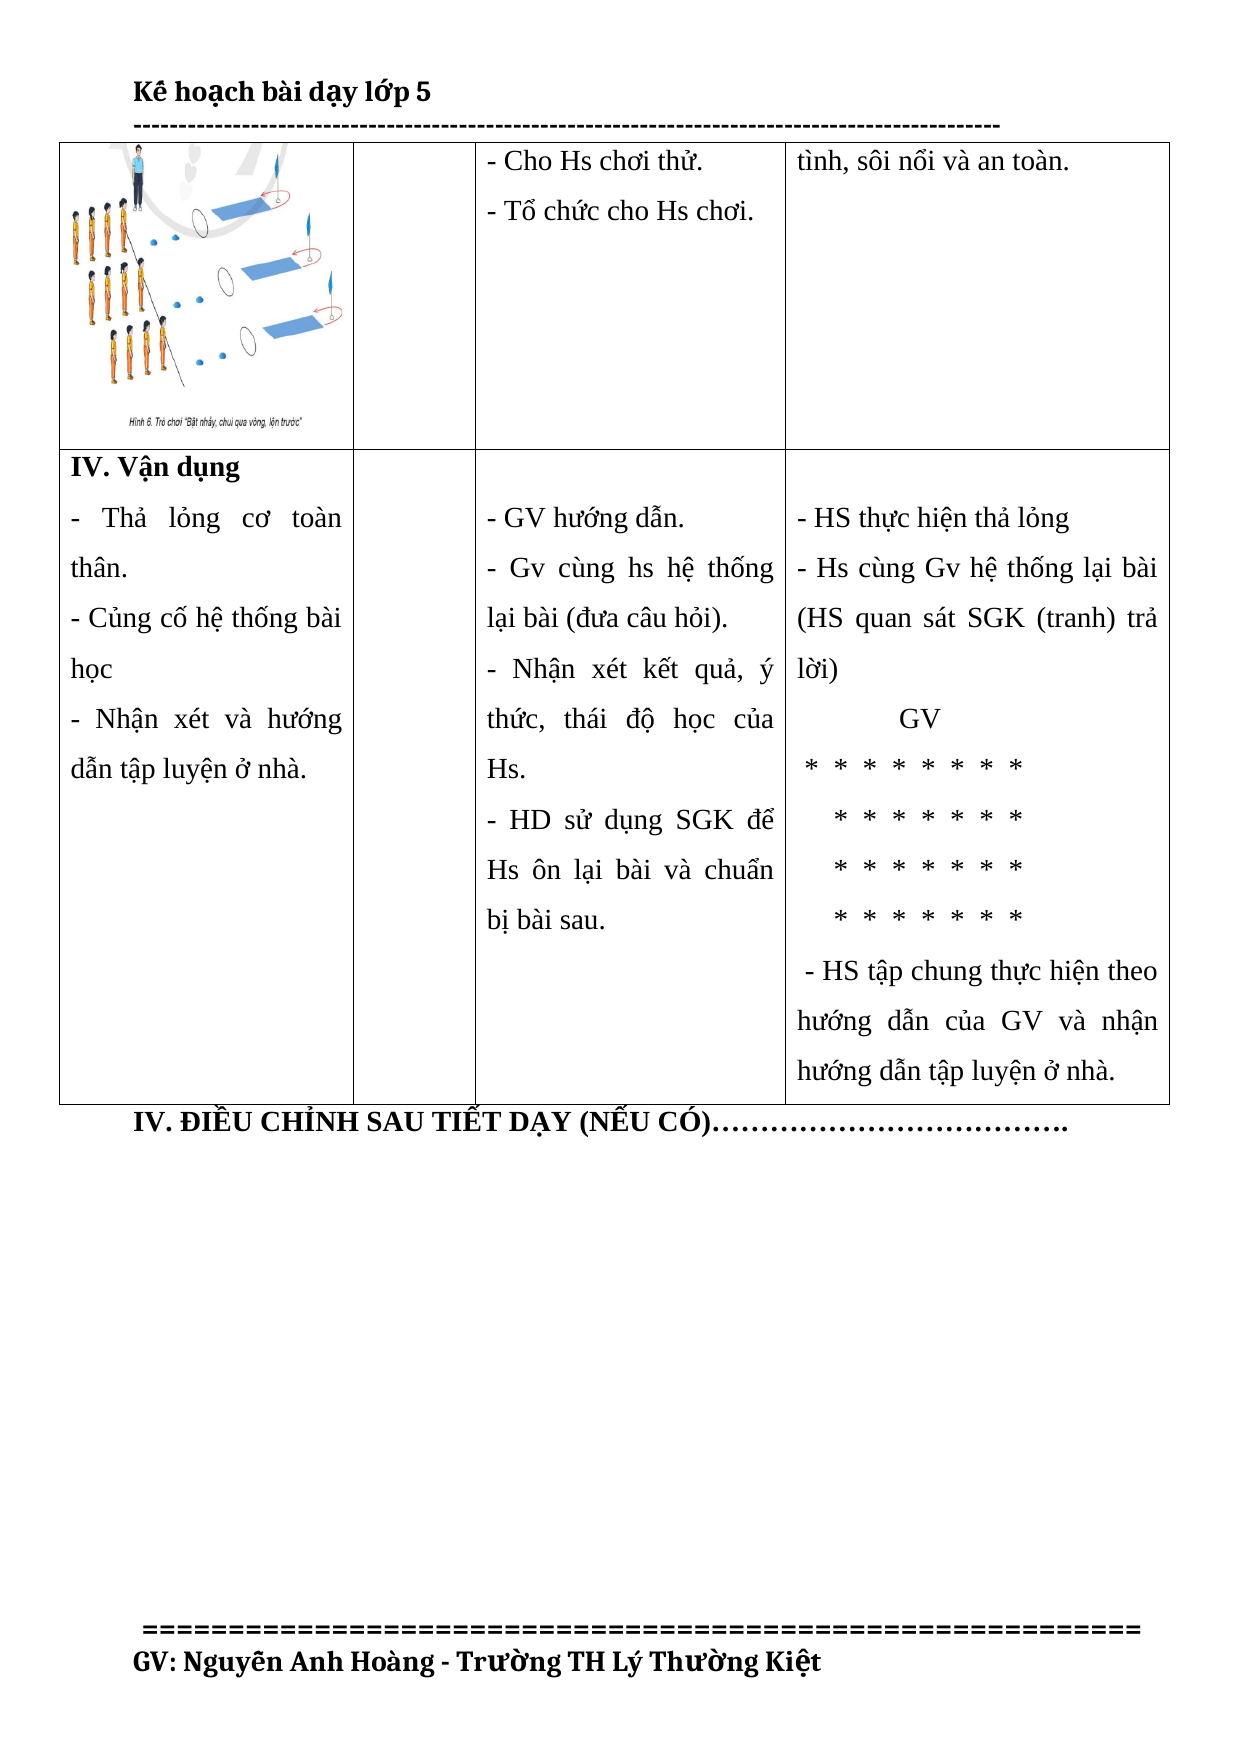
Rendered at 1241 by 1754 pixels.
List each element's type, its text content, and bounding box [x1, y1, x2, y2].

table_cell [476, 143, 785, 448]
text IV. ĐIỀU CHỈNH SAU TIẾT DẠY (NẾU CÓ)………………………………. [133, 1105, 1152, 1138]
picture [70, 143, 343, 432]
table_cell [60, 143, 353, 448]
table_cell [354, 143, 475, 448]
table_cell [354, 450, 475, 1103]
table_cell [786, 143, 1169, 448]
table_cell IV. Vận dụng - Thả lỏng cơ toàn thân. - Củng cố hệ thống bài học - Nhận xét và hướng dẫn tập luyện ở nhà. [60, 450, 353, 1103]
table_cell - GV hướng dẫn. - Gv cùng hs hệ thống lại bài (đưa câu hỏi). - Nhận xét kết quả, ý thức, thái độ học của Hs. - HD sử dụng SGK để Hs ôn lại bài và chuẩn bị bài sau. [476, 450, 785, 1103]
table_cell - HS thực hiện thả lỏng - Hs cùng Gv hệ thống lại bài (HS quan sát SGK (tranh) trả lời) GV * * * * * * * * * * * * * * * * * * * * * * * * * * * * * - HS tập chung thực hiện theo hướng dẫn của GV và nhận hướng dẫn tập luyện ở nhà. [786, 450, 1169, 1103]
